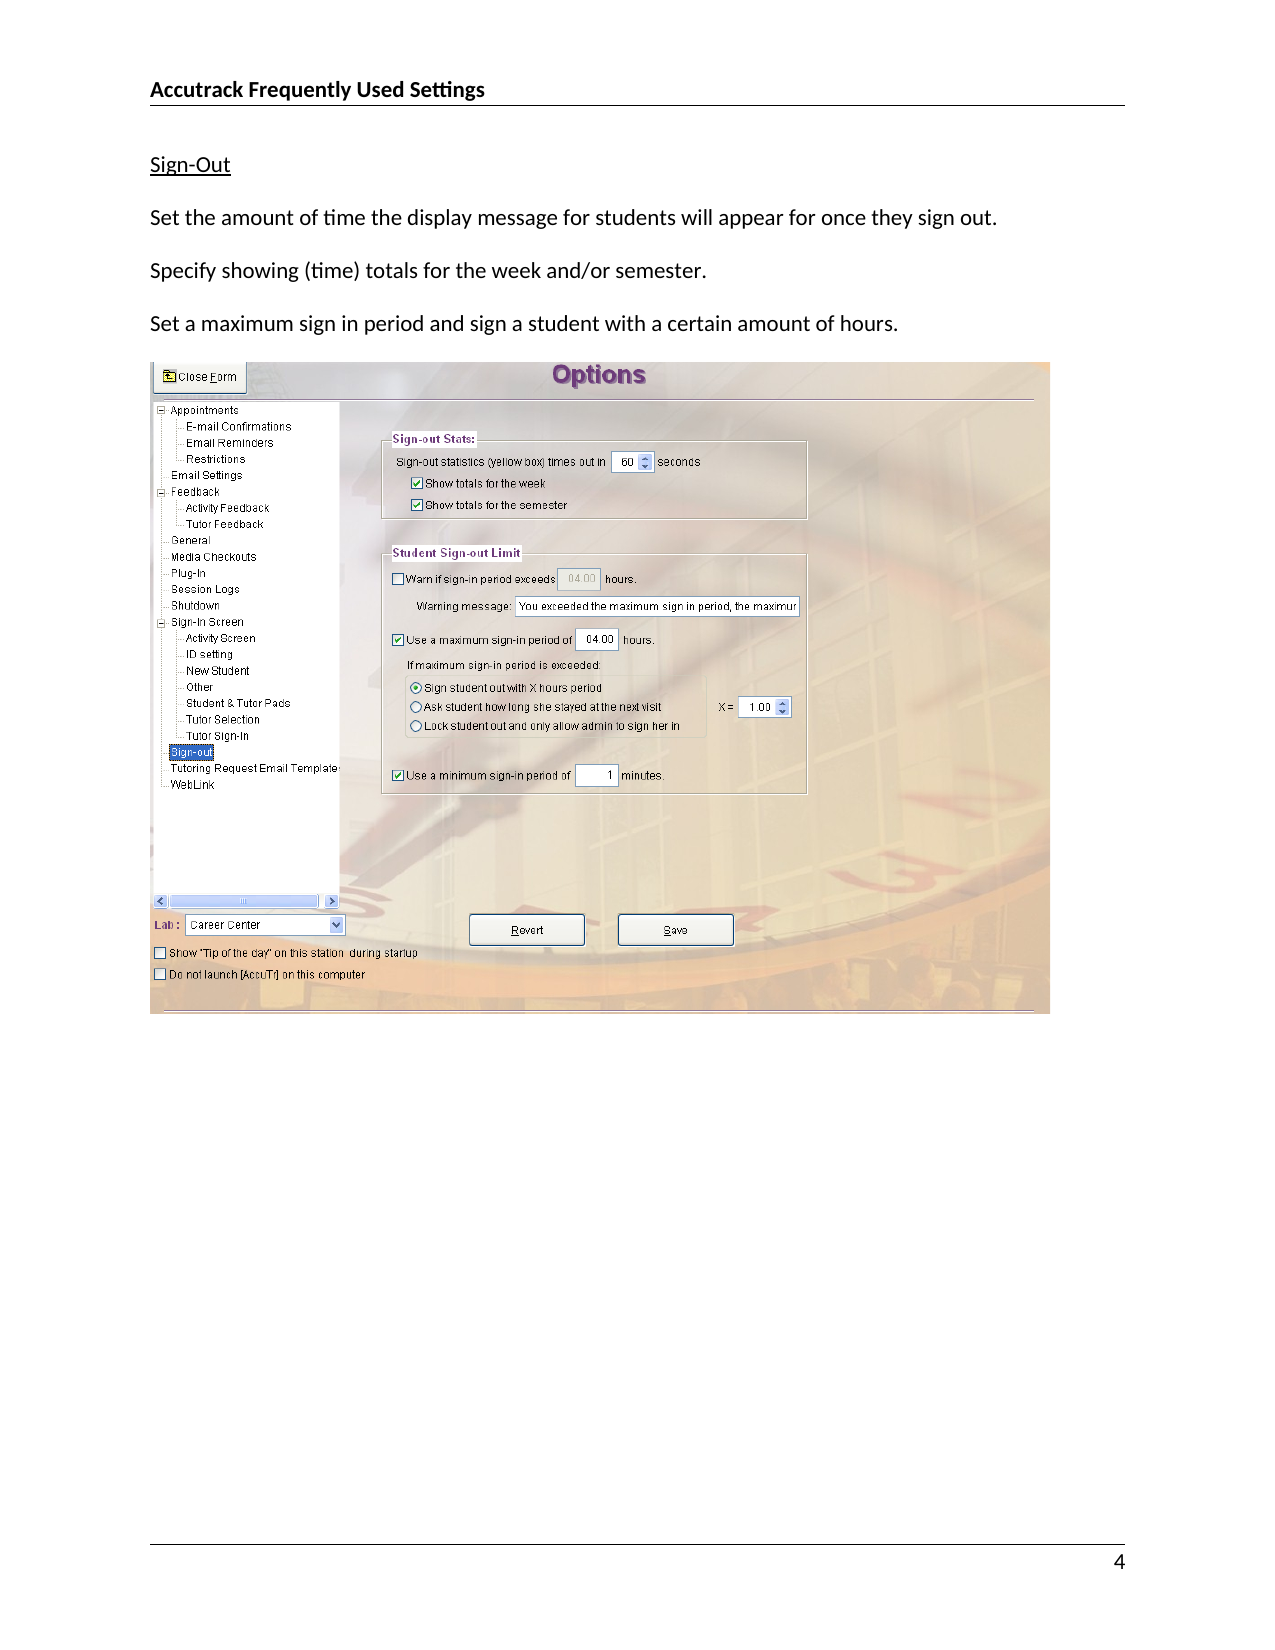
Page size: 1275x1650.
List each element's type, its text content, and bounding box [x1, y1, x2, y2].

text Specify showing (time) totals for the week and/or semester. [150, 256, 1125, 284]
text Set the amount of time the display message for students will appear for once they sign out. [150, 203, 1125, 231]
text Sign-Out [150, 150, 1125, 178]
picture [150, 362, 1050, 1014]
text Set a maximum sign in period and sign a student with a certain amount of hours. [150, 309, 1125, 337]
